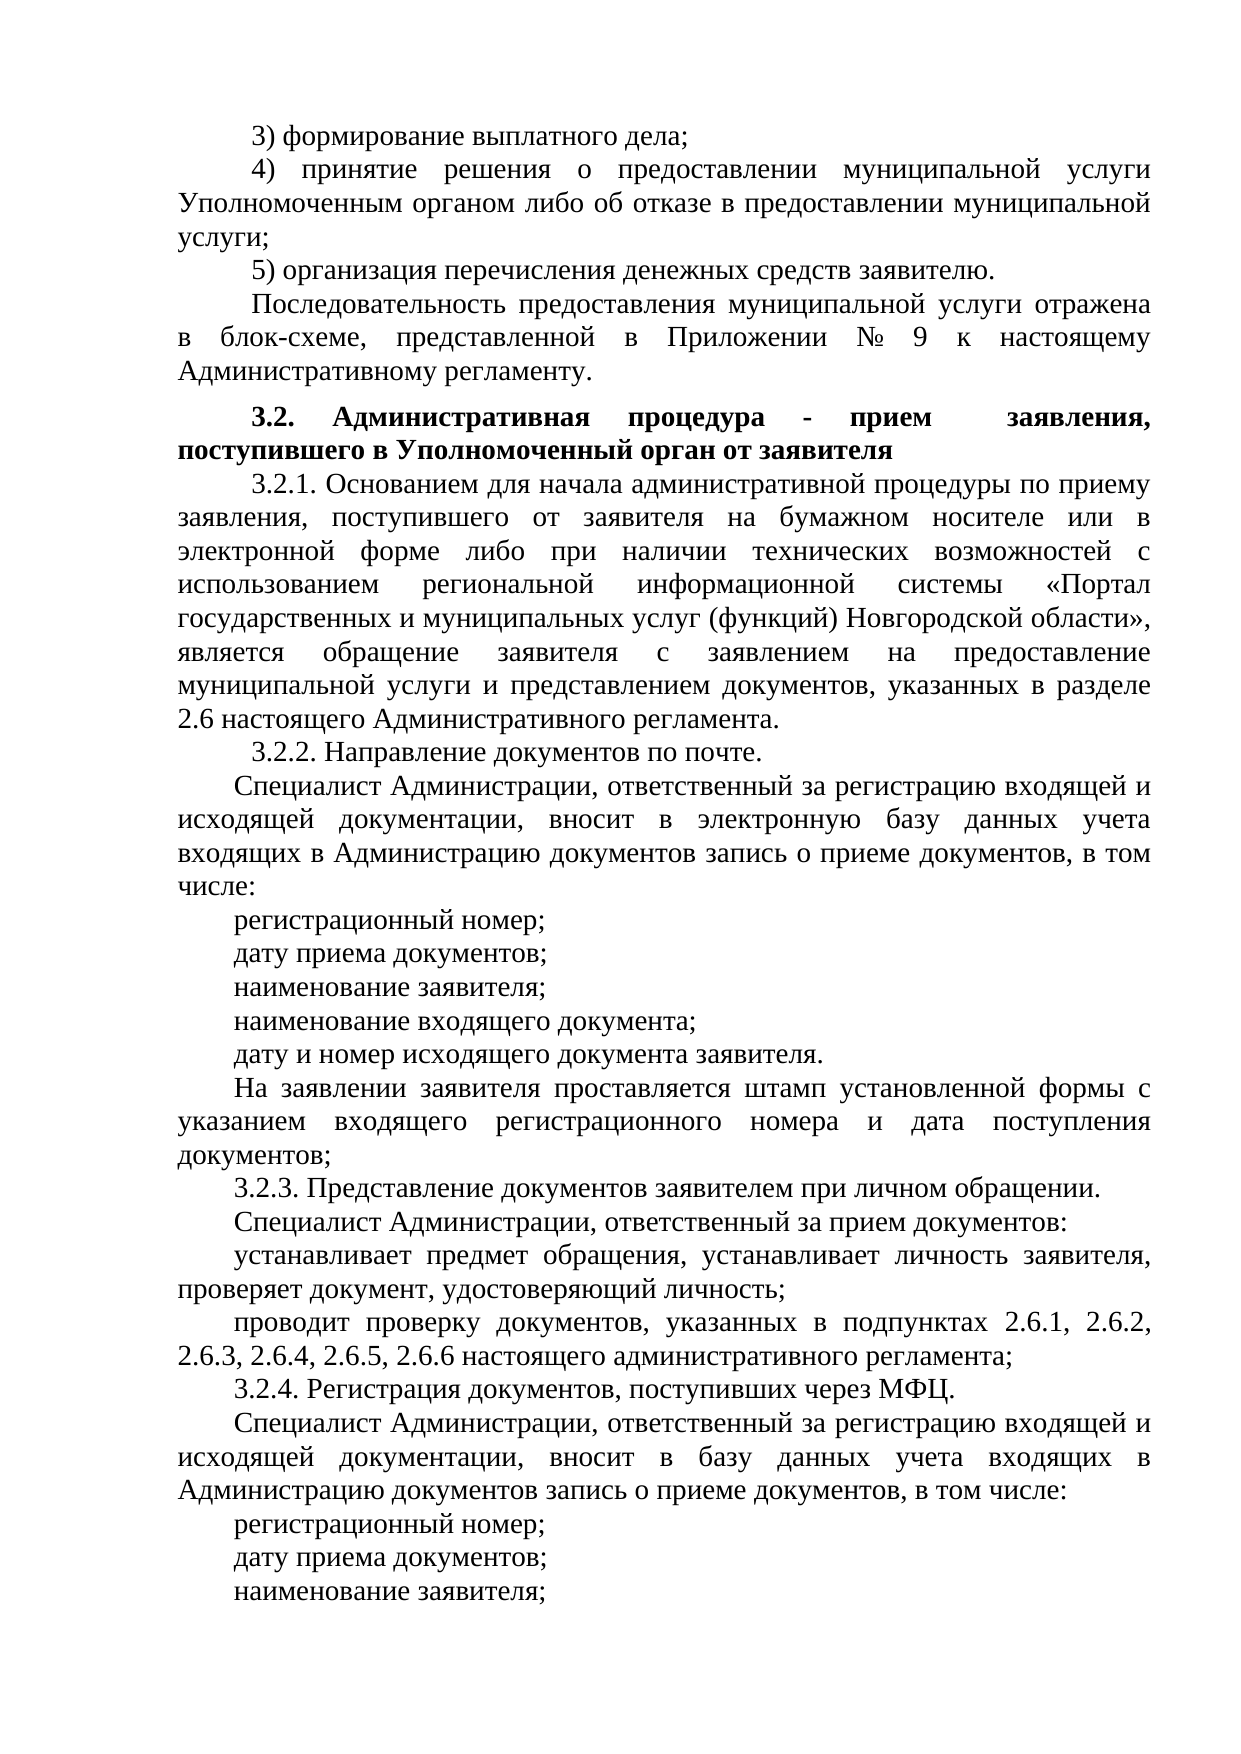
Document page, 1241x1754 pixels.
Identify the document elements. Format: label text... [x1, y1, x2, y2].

text дату и номер исходящего документа заявителя. [177, 1036, 1152, 1070]
text наименование входящего документа; [177, 1003, 1152, 1036]
text наименование заявителя; [177, 1573, 1152, 1606]
text 3.2.3. Представление документов заявителем при личном обращении. [177, 1170, 1152, 1204]
text Специалист Администрации, ответственный за регистрацию входящей и исходящей документации, вносит в электронную базу данных учета входящих в Администрацию документов запись о приеме документов, в том числе: [177, 768, 1152, 902]
text дату приема документов; [177, 936, 1152, 969]
text 3.2.4. Регистрация документов, поступивших через МФЦ. [177, 1372, 1152, 1405]
text 3.2. Административная процедура - прием заявления, поступившего в Уполномоченный орган от заявителя [177, 399, 1152, 466]
text дату приема документов; [177, 1539, 1152, 1573]
text 3.2.2. Направление документов по почте. [177, 734, 1152, 768]
text устанавливает предмет обращения, устанавливает личность заявителя, проверяет документ, удостоверяющий личность; [177, 1237, 1152, 1304]
text проводит проверку документов, указанных в подпунктах 2.6.1, 2.6.2, 2.6.3, 2.6.4, 2.6.5, 2.6.6 настоящего административного регламента; [177, 1304, 1152, 1372]
text Специалист Администрации, ответственный за прием документов: [177, 1204, 1152, 1237]
text 3) формирование выплатного дела; [177, 118, 1152, 152]
text Последовательность предоставления муниципальной услуги отражена в блок-схеме, представленной в Приложении № 9 к настоящему Административному регламенту. [177, 286, 1152, 386]
text наименование заявителя; [177, 969, 1152, 1003]
text регистрационный номер; [177, 1506, 1152, 1539]
text 4) принятие решения о предоставлении муниципальной услуги Уполномоченным органом либо об отказе в предоставлении муниципальной услуги; [177, 152, 1152, 252]
text регистрационный номер; [177, 902, 1152, 936]
text 3.2.1. Основанием для начала административной процедуры по приему заявления, поступившего от заявителя на бумажном носителе или в электронной форме либо при наличии технических возможностей с использованием региональной информационной системы «Портал государственных и муниципальных услуг (функций) Новгородской области», является обращение заявителя с заявлением на предоставление муниципальной услуги и представлением документов, указанных в разделе 2.6 настоящего Административного регламента. [177, 466, 1152, 734]
text На заявлении заявителя проставляется штамп установленной формы с указанием входящего регистрационного номера и дата поступления документов; [177, 1070, 1152, 1170]
text 5) организация перечисления денежных средств заявителю. [177, 252, 1152, 286]
